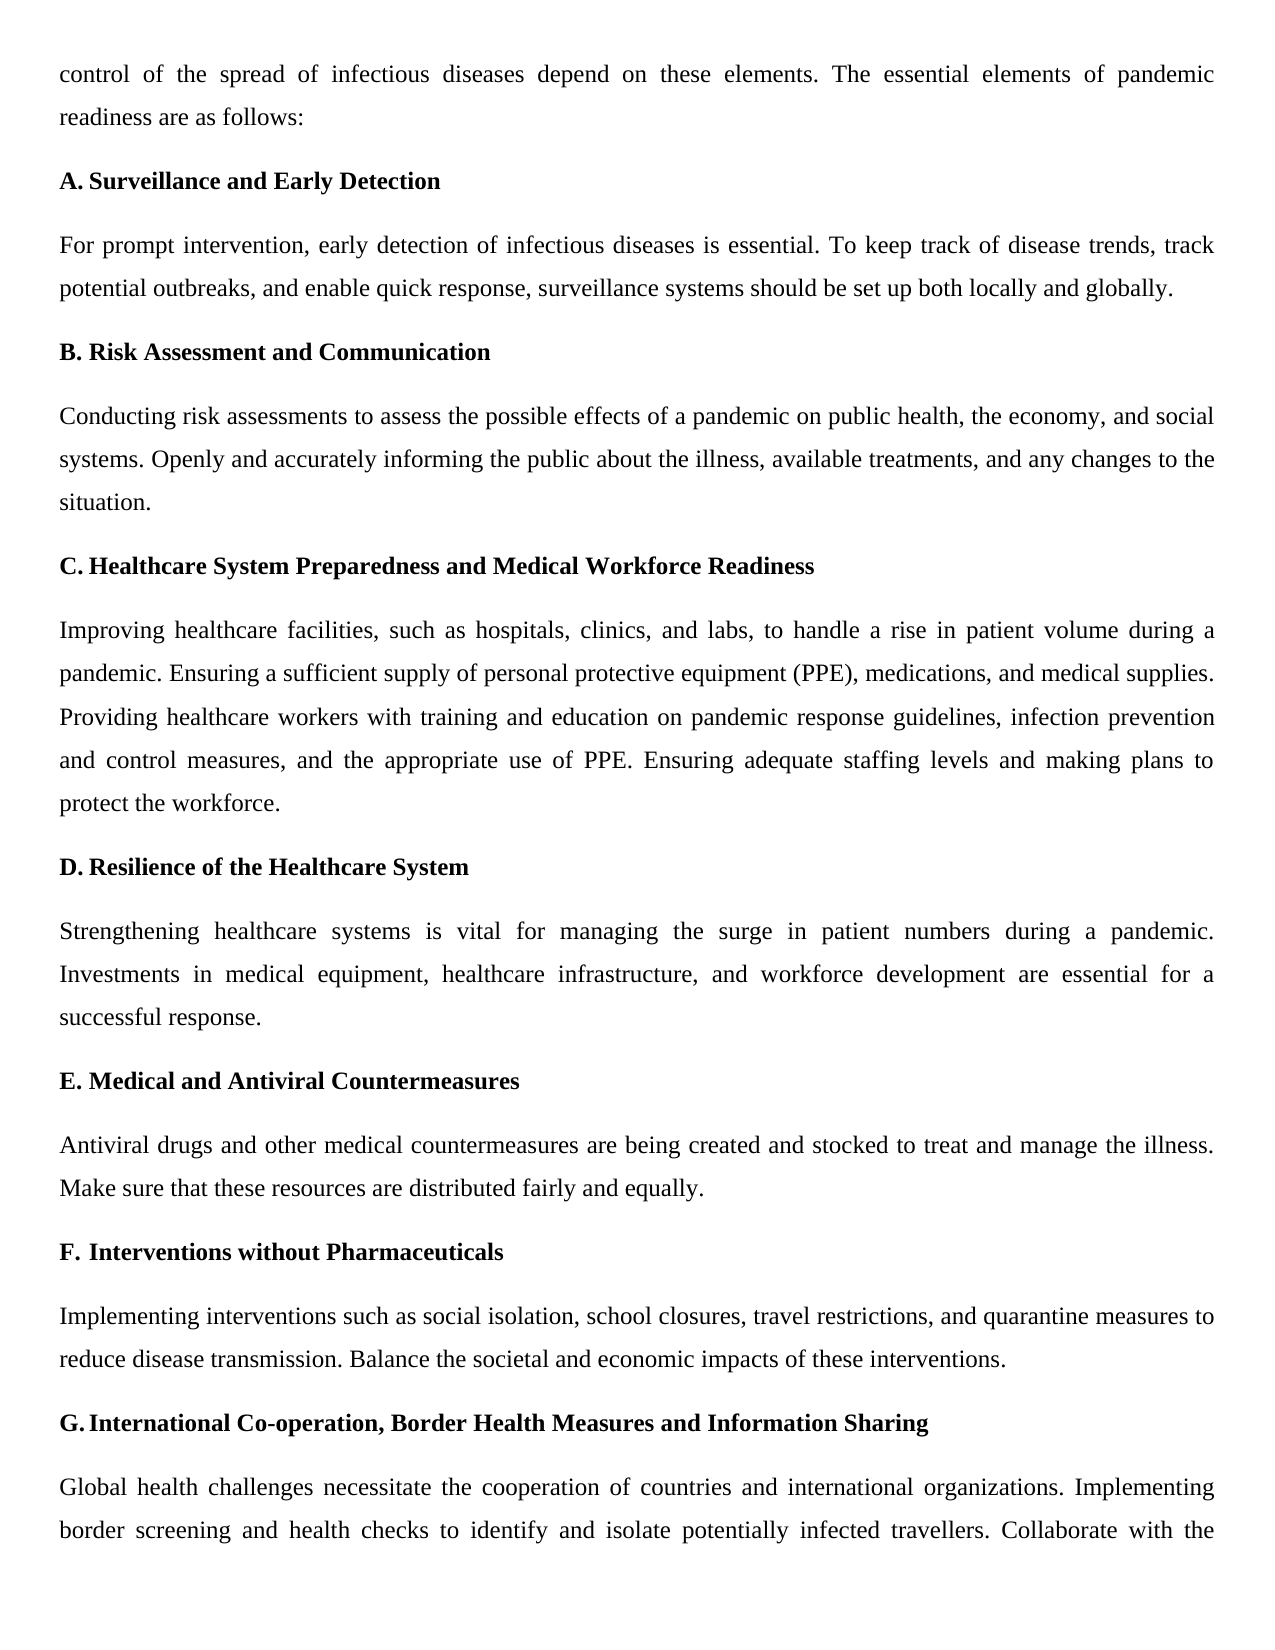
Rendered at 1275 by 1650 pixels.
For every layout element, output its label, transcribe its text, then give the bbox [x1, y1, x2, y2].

text Implementing interventions such as social isolation, school closures, travel restrictions, and quarantine measures to reduce disease transmission. Balance the societal and economic impacts of these interventions. [59, 1301, 1216, 1373]
list Risk Assessment and Communication [59, 337, 1216, 366]
list Resilience of the Healthcare System [59, 852, 1216, 881]
text Improving healthcare facilities, such as hospitals, clinics, and labs, to handle a rise in patient volume during a pandemic. Ensuring a sufficient supply of personal protective equipment (PPE), medications, and medical supplies. Providing healthcare workers with training and education on pandemic response guidelines, infection prevention and control measures, and the appropriate use of PPE. Ensuring adequate staffing levels and making plans to protect the workforce. [59, 615, 1216, 817]
text Strengthening healthcare systems is vital for managing the surge in patient numbers during a pandemic. Investments in medical equipment, healthcare infrastructure, and workforce development are essential for a successful response. [59, 916, 1216, 1031]
list Surveillance and Early Detection [59, 166, 1216, 195]
text For prompt intervention, early detection of infectious diseases is essential. To keep track of disease trends, track potential outbreaks, and enable quick response, surveillance systems should be set up both locally and globally. [59, 230, 1216, 302]
list Medical and Antiviral Countermeasures [59, 1066, 1216, 1095]
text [59, 1472, 1216, 1544]
text Antiviral drugs and other medical countermeasures are being created and stocked to treat and manage the illness. Make sure that these resources are distributed fairly and equally. [59, 1130, 1216, 1202]
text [59, 59, 1216, 131]
list Interventions without Pharmaceuticals [59, 1237, 1216, 1266]
text Conducting risk assessments to assess the possible effects of a pandemic on public health, the economy, and social systems. Openly and accurately informing the public about the illness, available treatments, and any changes to the situation. [59, 401, 1216, 516]
list Healthcare System Preparedness and Medical Workforce Readiness [59, 551, 1216, 580]
list International Co-operation, Border Health Measures and Information Sharing [59, 1408, 1216, 1437]
